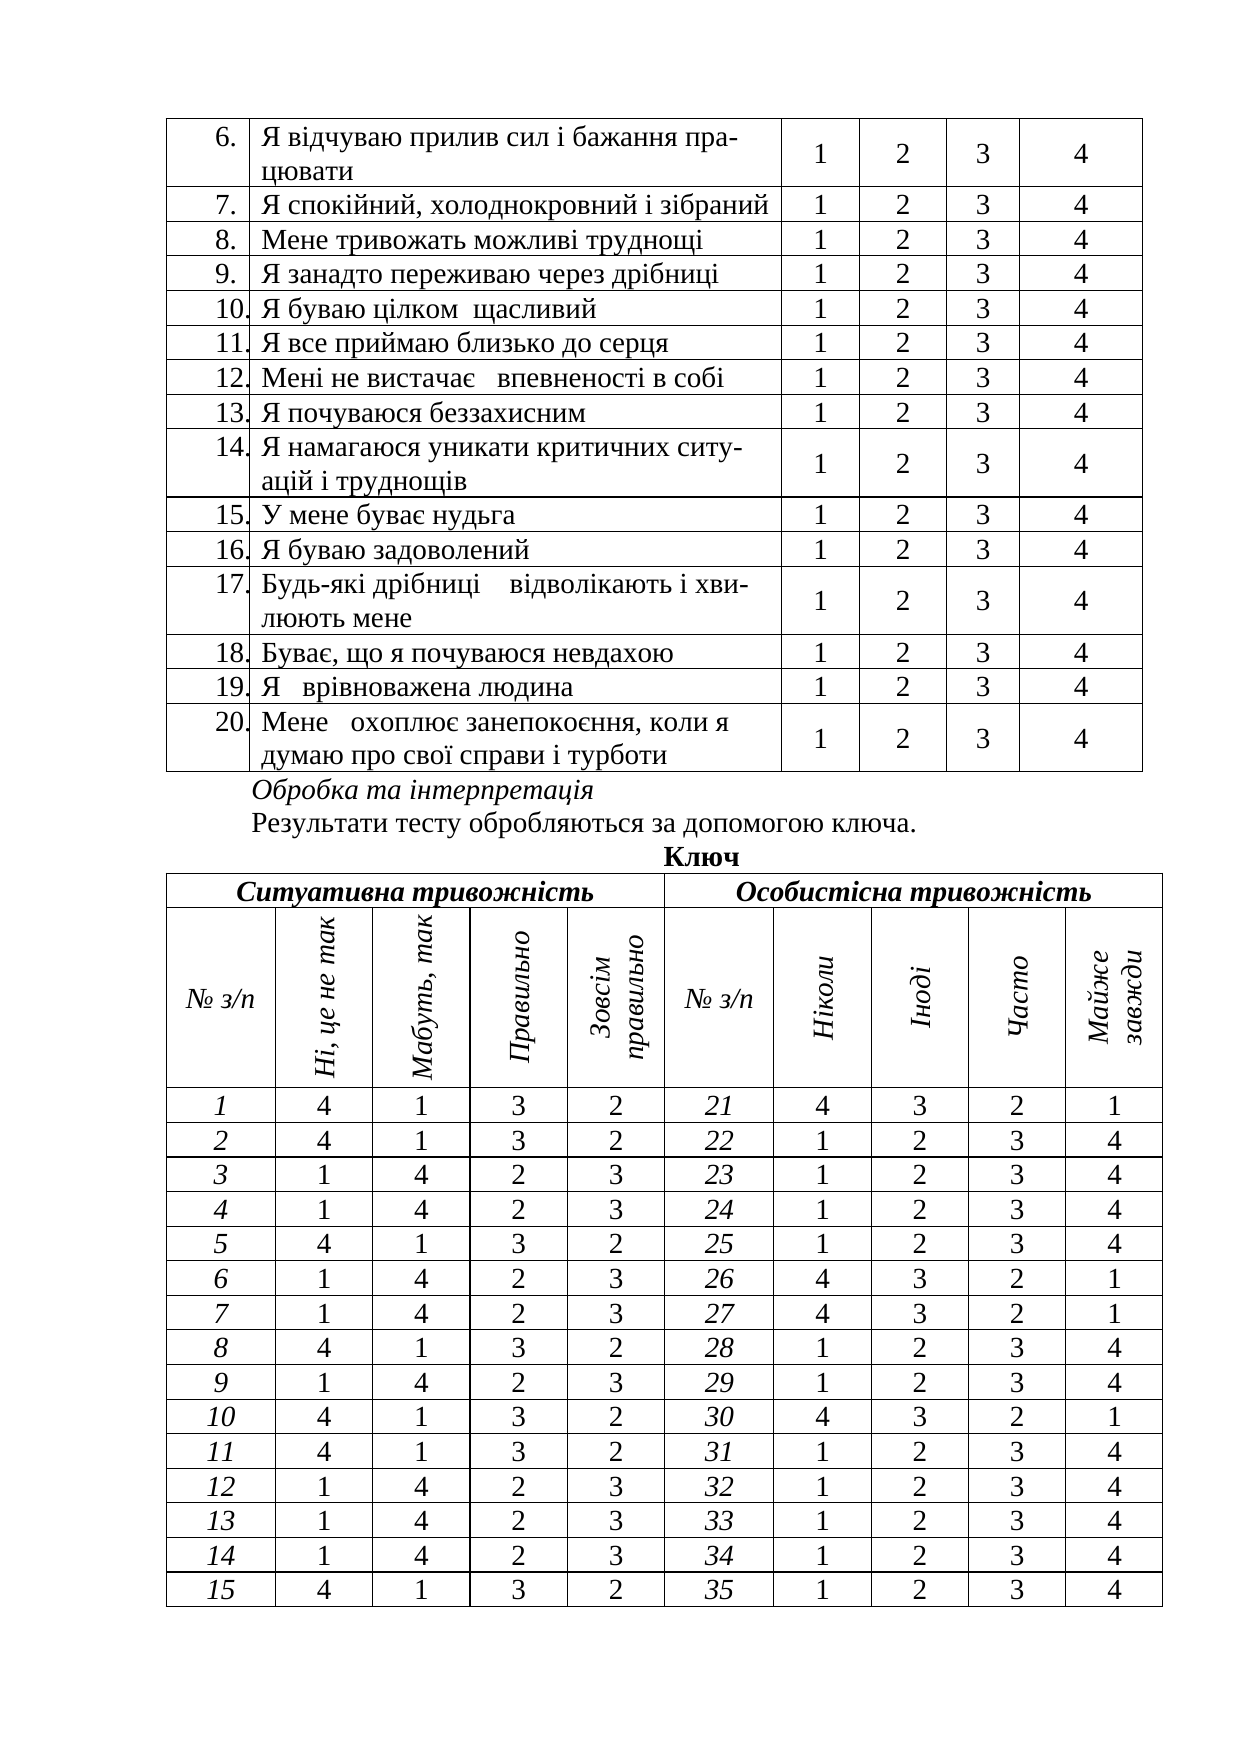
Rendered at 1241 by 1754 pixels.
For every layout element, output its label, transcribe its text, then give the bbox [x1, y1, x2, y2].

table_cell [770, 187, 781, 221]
table_cell 3 [947, 395, 1019, 428]
table_cell 4 [774, 1296, 871, 1329]
table_cell 4 [373, 1158, 469, 1191]
table_cell 3 [568, 1158, 664, 1191]
table_cell 7 [167, 1296, 275, 1329]
table_cell 2 [969, 1296, 1065, 1329]
table_cell 1 [782, 429, 859, 496]
table_cell 4 [1066, 1158, 1162, 1191]
table_cell 2 [860, 119, 946, 186]
table_cell 4 [276, 1400, 372, 1433]
table_cell 2 [860, 291, 946, 324]
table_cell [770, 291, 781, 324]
table_cell 4 [1066, 1330, 1162, 1364]
table_cell Зовсім правильно [568, 908, 664, 1087]
table_cell 1 [373, 1573, 469, 1606]
table_cell 3 [568, 1192, 664, 1226]
table_cell 2 [860, 395, 946, 428]
table_cell 8 [167, 1330, 275, 1364]
table_cell 2 [872, 1573, 968, 1606]
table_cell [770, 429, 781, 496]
table_cell 4 [1020, 119, 1142, 186]
table_cell Ніколи [774, 908, 871, 1087]
table_cell 1 [167, 1088, 275, 1122]
table_cell 3 [568, 1365, 664, 1398]
table_cell 33 [665, 1503, 773, 1537]
table_cell Іноді [872, 908, 968, 1087]
table_cell [167, 532, 249, 566]
table_cell 2 [471, 1365, 567, 1398]
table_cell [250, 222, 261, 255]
table_cell 3 [568, 1538, 664, 1571]
table_cell 4 [373, 1365, 469, 1398]
table_cell 12 [167, 1469, 275, 1502]
table_cell 4 [1066, 1123, 1162, 1156]
table_cell 2 [568, 1123, 664, 1156]
table_cell 1 [774, 1573, 871, 1606]
table_cell 3 [969, 1123, 1065, 1156]
table_cell [167, 222, 249, 255]
table_cell 31 [665, 1434, 773, 1468]
table_cell 3 [969, 1192, 1065, 1226]
table_cell 1 [1066, 1261, 1162, 1295]
table_cell 9 [167, 1365, 275, 1398]
table_cell 1 [276, 1261, 372, 1295]
table_cell 2 [568, 1088, 664, 1122]
table_cell 1 [774, 1330, 871, 1364]
table_cell 1 [774, 1469, 871, 1502]
table_cell 3 [471, 1400, 567, 1433]
table_cell [167, 567, 249, 634]
table_cell 4 [774, 1400, 871, 1433]
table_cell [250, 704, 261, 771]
table_cell 1 [276, 1192, 372, 1226]
table_cell 3 [947, 326, 1019, 359]
table_cell 1 [373, 1227, 469, 1260]
table_cell 2 [872, 1503, 968, 1537]
table_cell 3 [969, 1365, 1065, 1398]
table_cell 2 [872, 1434, 968, 1468]
table_cell [167, 395, 249, 428]
table_cell 1 [373, 1400, 469, 1433]
table_cell 2 [167, 1123, 275, 1156]
table_cell [167, 635, 249, 668]
table_cell 2 [872, 1192, 968, 1226]
table_cell 4 [373, 1296, 469, 1329]
table_cell Ні, це не так [276, 908, 372, 1087]
table_cell 1 [276, 1538, 372, 1571]
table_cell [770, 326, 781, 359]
table_cell 4 [276, 1573, 372, 1606]
table_cell 4 [1020, 429, 1142, 496]
table_cell 4 [1020, 256, 1142, 290]
table_cell 3 [947, 704, 1019, 771]
table_cell 3 [947, 187, 1019, 221]
table_cell 2 [872, 1330, 968, 1364]
table_cell 13 [167, 1503, 275, 1537]
table_cell 4 [1066, 1469, 1162, 1502]
table_cell 3 [872, 1296, 968, 1329]
table_cell Майже завжди [1066, 908, 1162, 1087]
table_cell 25 [665, 1227, 773, 1260]
table_cell 1 [373, 1088, 469, 1122]
table_cell 35 [665, 1573, 773, 1606]
table_cell 2 [860, 567, 946, 634]
table_cell 32 [665, 1469, 773, 1502]
table_cell 2 [471, 1538, 567, 1571]
table_cell [167, 291, 249, 324]
table_cell [167, 187, 249, 221]
table_cell 4 [1020, 635, 1142, 668]
table_cell 4 [276, 1434, 372, 1468]
table_cell 4 [1020, 360, 1142, 394]
table_cell 2 [969, 1261, 1065, 1295]
table_cell 1 [782, 395, 859, 428]
table_cell Мабуть, так [373, 908, 469, 1087]
table_cell 2 [568, 1573, 664, 1606]
table_cell 1 [782, 119, 859, 186]
table_cell 4 [1066, 1434, 1162, 1468]
table_cell 1 [782, 291, 859, 324]
table_cell [167, 498, 249, 531]
table_cell 1 [276, 1503, 372, 1537]
table_cell Правильно [471, 908, 567, 1087]
table_cell 4 [276, 1330, 372, 1364]
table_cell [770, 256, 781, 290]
table_cell 3 [471, 1434, 567, 1468]
table_header Ситуативна тривожність [167, 874, 664, 907]
table_header Особистісна тривожність [665, 874, 1162, 907]
table_cell 2 [872, 1227, 968, 1260]
table_cell 1 [276, 1365, 372, 1398]
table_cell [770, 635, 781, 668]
table_cell 3 [568, 1261, 664, 1295]
table_cell 4 [1020, 532, 1142, 566]
table_cell 3 [471, 1573, 567, 1606]
table_cell 27 [665, 1296, 773, 1329]
table_cell 3 [969, 1227, 1065, 1260]
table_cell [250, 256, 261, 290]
table_cell 3 [471, 1330, 567, 1364]
table_cell 4 [1020, 291, 1142, 324]
table_cell 26 [665, 1261, 773, 1295]
table_cell [167, 256, 249, 290]
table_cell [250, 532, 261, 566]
table_cell 2 [860, 429, 946, 496]
table_cell 2 [872, 1158, 968, 1191]
table_cell 4 [167, 1192, 275, 1226]
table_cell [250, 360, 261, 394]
table_cell 14 [167, 1538, 275, 1571]
table_cell 1 [1066, 1296, 1162, 1329]
table_cell 4 [373, 1503, 469, 1537]
table_cell 1 [774, 1227, 871, 1260]
table_cell 3 [471, 1088, 567, 1122]
table_cell 2 [860, 256, 946, 290]
table_cell № з/п [167, 908, 275, 1087]
table_cell 1 [782, 187, 859, 221]
table_cell 2 [471, 1469, 567, 1502]
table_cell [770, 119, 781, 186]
table_cell 1 [276, 1296, 372, 1329]
table_cell 4 [276, 1123, 372, 1156]
table_cell 2 [860, 498, 946, 531]
table_cell 4 [1020, 395, 1142, 428]
table_cell 3 [969, 1503, 1065, 1537]
table_cell 21 [665, 1088, 773, 1122]
table_cell 3 [969, 1469, 1065, 1502]
table_cell 2 [568, 1330, 664, 1364]
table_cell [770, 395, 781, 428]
table_cell 3 [947, 635, 1019, 668]
table_cell 3 [568, 1503, 664, 1537]
table_cell 2 [860, 326, 946, 359]
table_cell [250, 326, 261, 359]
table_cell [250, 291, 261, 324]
table_cell 4 [774, 1261, 871, 1295]
table_cell 4 [1066, 1538, 1162, 1571]
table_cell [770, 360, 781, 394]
table_cell 1 [774, 1123, 871, 1156]
table_cell 4 [1020, 498, 1142, 531]
table_cell 4 [774, 1088, 871, 1122]
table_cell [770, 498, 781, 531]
table_cell 3 [969, 1538, 1065, 1571]
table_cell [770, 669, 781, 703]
table_cell 3 [947, 222, 1019, 255]
table_cell 2 [860, 669, 946, 703]
table_cell 3 [872, 1261, 968, 1295]
table_cell 1 [373, 1434, 469, 1468]
table_cell 2 [872, 1469, 968, 1502]
table_cell 1 [774, 1503, 871, 1537]
table_cell 1 [782, 498, 859, 531]
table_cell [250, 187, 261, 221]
table_cell [167, 360, 249, 394]
text Ключ [177, 839, 1152, 873]
table_cell 3 [969, 1158, 1065, 1191]
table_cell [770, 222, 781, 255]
table_cell 1 [276, 1469, 372, 1502]
table_cell 4 [1066, 1365, 1162, 1398]
table_cell 1 [1066, 1400, 1162, 1433]
table_cell 3 [947, 567, 1019, 634]
table_cell 2 [860, 532, 946, 566]
table_cell 10 [167, 1400, 275, 1433]
table_cell 4 [276, 1227, 372, 1260]
table_cell 2 [872, 1365, 968, 1398]
table_cell 4 [1020, 567, 1142, 634]
table_cell 4 [1020, 222, 1142, 255]
table_cell 1 [782, 222, 859, 255]
table_cell 4 [1020, 669, 1142, 703]
table_cell 4 [373, 1469, 469, 1502]
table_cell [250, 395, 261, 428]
table_cell 2 [568, 1400, 664, 1433]
table_cell 2 [969, 1400, 1065, 1433]
table_cell 3 [969, 1573, 1065, 1606]
table_cell [167, 429, 249, 496]
table_cell 28 [665, 1330, 773, 1364]
table_cell 2 [471, 1261, 567, 1295]
table_cell [167, 119, 249, 186]
table_cell 1 [1066, 1088, 1162, 1122]
table_cell 3 [471, 1227, 567, 1260]
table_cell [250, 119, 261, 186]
table_cell № з/п [665, 908, 773, 1087]
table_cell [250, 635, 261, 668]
table_cell 3 [872, 1088, 968, 1122]
table_cell 4 [373, 1538, 469, 1571]
table_cell 1 [782, 360, 859, 394]
table_cell 3 [947, 669, 1019, 703]
table_cell 3 [568, 1469, 664, 1502]
table_cell [167, 704, 249, 771]
table_cell 3 [947, 498, 1019, 531]
table_cell 3 [167, 1158, 275, 1191]
table_cell 1 [782, 635, 859, 668]
table_cell 1 [782, 256, 859, 290]
table_cell 1 [774, 1434, 871, 1468]
table_cell 1 [373, 1330, 469, 1364]
text Результати тесту обробляються за допомогою ключа. [177, 806, 1152, 839]
table_cell 2 [471, 1296, 567, 1329]
table_cell 4 [1066, 1573, 1162, 1606]
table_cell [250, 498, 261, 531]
table_cell 11 [167, 1434, 275, 1468]
table_cell 29 [665, 1365, 773, 1398]
table_cell 4 [1020, 704, 1142, 771]
table_cell 3 [969, 1434, 1065, 1468]
table_cell 4 [1066, 1503, 1162, 1537]
table_cell 2 [860, 222, 946, 255]
table_cell 1 [782, 532, 859, 566]
table_cell 3 [947, 291, 1019, 324]
table_cell 3 [947, 360, 1019, 394]
table_cell 3 [947, 119, 1019, 186]
table_cell 4 [1066, 1227, 1162, 1260]
table_cell 1 [774, 1192, 871, 1226]
table_cell 23 [665, 1158, 773, 1191]
table_cell 4 [1020, 326, 1142, 359]
table_cell 22 [665, 1123, 773, 1156]
table_cell 3 [947, 256, 1019, 290]
table_cell 1 [774, 1158, 871, 1191]
table_cell 4 [373, 1261, 469, 1295]
table_cell 1 [774, 1538, 871, 1571]
table_cell Часто [969, 908, 1065, 1087]
table_cell 2 [568, 1434, 664, 1468]
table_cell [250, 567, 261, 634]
text Обробка та інтерпретація [177, 772, 1152, 806]
table_cell 2 [471, 1158, 567, 1191]
table_cell 3 [969, 1330, 1065, 1364]
table_cell 2 [471, 1192, 567, 1226]
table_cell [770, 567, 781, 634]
table_cell 2 [860, 635, 946, 668]
table_cell 3 [947, 532, 1019, 566]
table_cell 30 [665, 1400, 773, 1433]
table_cell 6 [167, 1261, 275, 1295]
table_cell 3 [471, 1123, 567, 1156]
table_cell [167, 326, 249, 359]
table_cell 4 [1020, 187, 1142, 221]
table_cell 4 [276, 1088, 372, 1122]
table_cell 2 [872, 1538, 968, 1571]
table_cell 3 [872, 1400, 968, 1433]
table_cell 2 [860, 360, 946, 394]
table_cell 3 [568, 1296, 664, 1329]
table_cell 1 [782, 567, 859, 634]
table_cell 2 [471, 1503, 567, 1537]
table_cell 1 [782, 326, 859, 359]
table_cell 2 [872, 1123, 968, 1156]
table_cell 1 [782, 669, 859, 703]
table_cell 24 [665, 1192, 773, 1226]
table_cell [167, 669, 249, 703]
table_cell 4 [373, 1192, 469, 1226]
table_cell 1 [373, 1123, 469, 1156]
table_cell 2 [568, 1227, 664, 1260]
table_cell 15 [167, 1573, 275, 1606]
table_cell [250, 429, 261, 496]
table_cell 1 [774, 1365, 871, 1398]
table_cell 3 [947, 429, 1019, 496]
table_cell 5 [167, 1227, 275, 1260]
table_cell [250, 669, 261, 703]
table_cell 1 [276, 1158, 372, 1191]
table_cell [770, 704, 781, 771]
table_cell 2 [969, 1088, 1065, 1122]
table_cell 34 [665, 1538, 773, 1571]
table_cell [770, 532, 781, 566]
table_cell 1 [782, 704, 859, 771]
table_cell 2 [860, 704, 946, 771]
table_cell 2 [860, 187, 946, 221]
table_cell 4 [1066, 1192, 1162, 1226]
